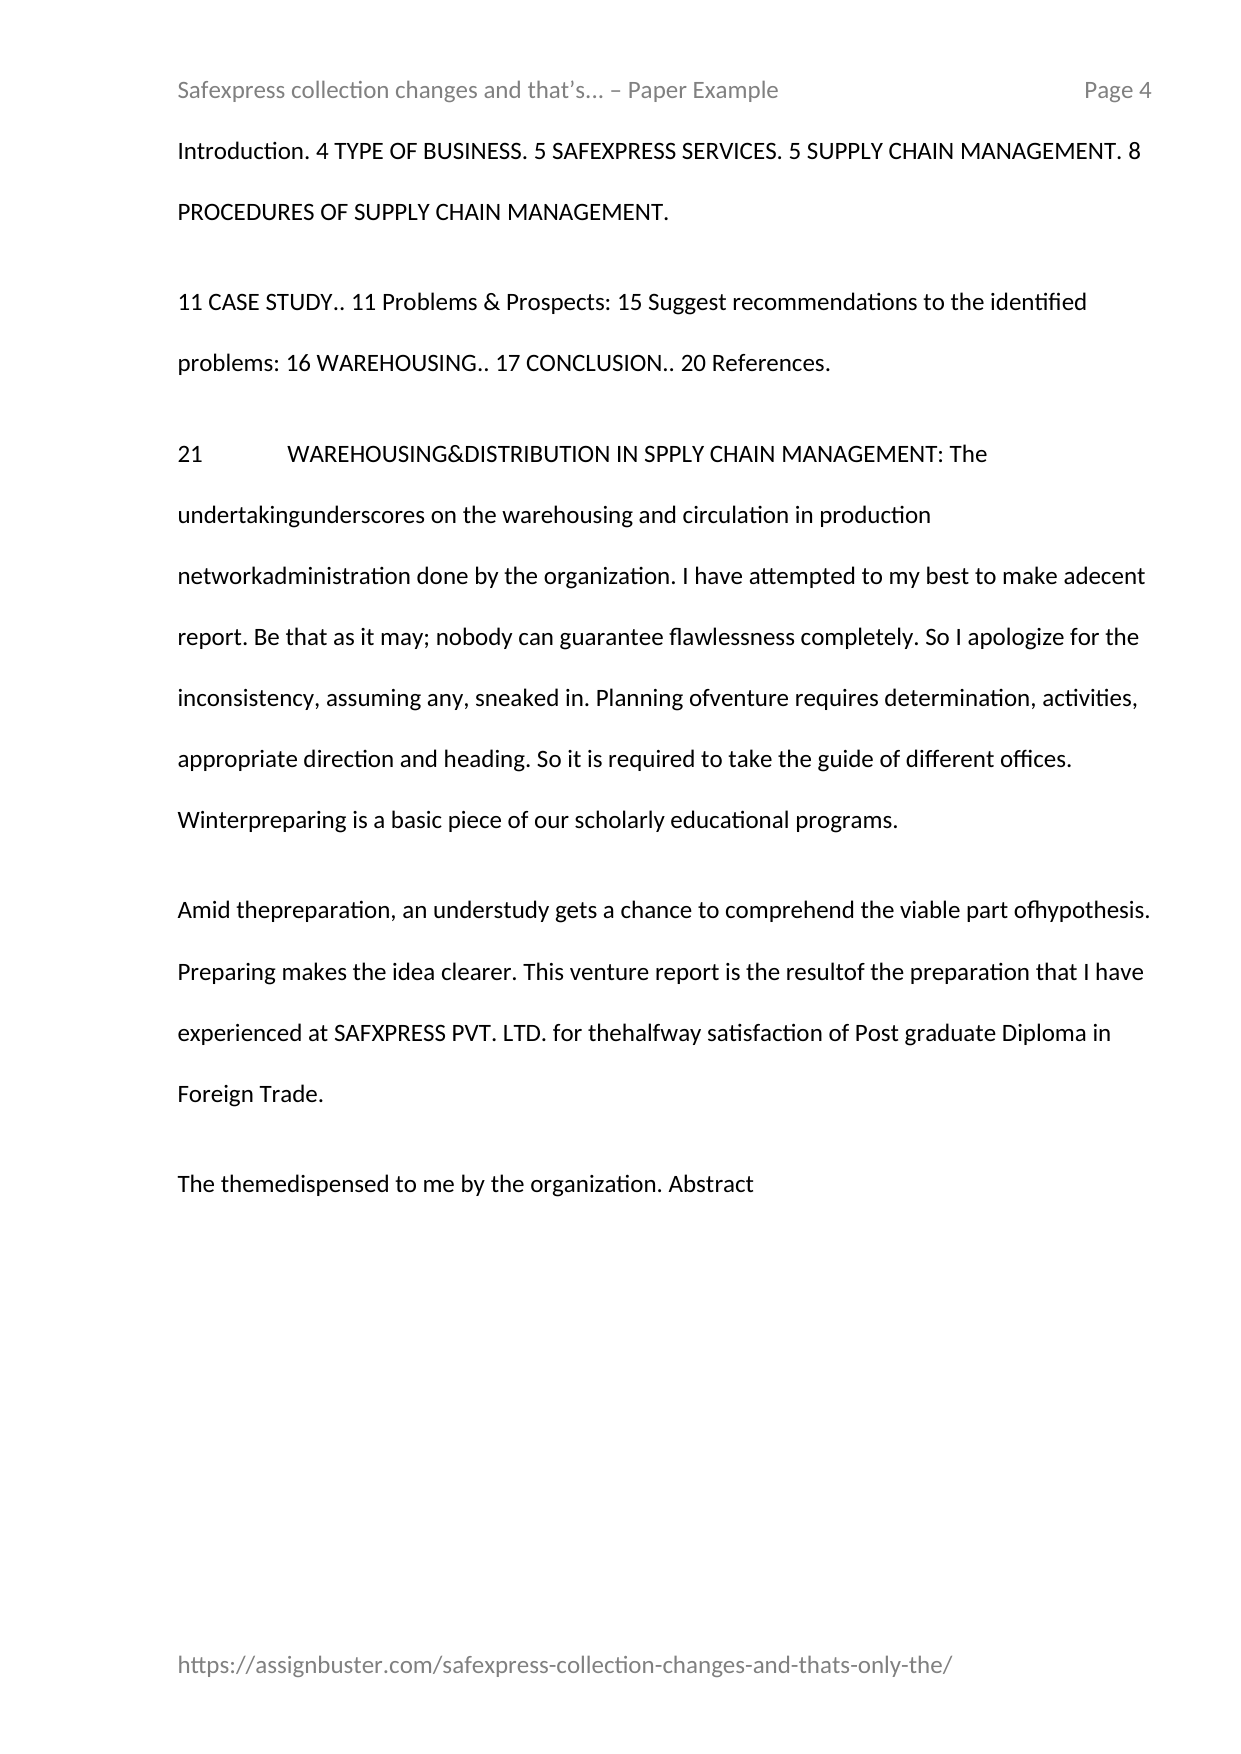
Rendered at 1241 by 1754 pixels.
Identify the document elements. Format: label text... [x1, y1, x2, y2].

text 21 WAREHOUSING&DISTRIBUTION IN SPPLY CHAIN MANAGEMENT: The undertakingunderscores on the warehousing and circulation in production networkadministration done by the organization. I have attempted to my best to make adecent report. Be that as it may; nobody can guarantee flawlessness completely. So I apologize for the inconsistency, assuming any, sneaked in. Planning ofventure requires determination, activities, appropriate direction and heading. So it is required to take the guide of different offices. Winterpreparing is a basic piece of our scholarly educational programs. [177, 438, 1152, 835]
text 11 CASE STUDY.. 11 Problems & Prospects: 15 Suggest recommendations to the identified problems: 16 WAREHOUSING.. 17 CONCLUSION.. 20 References. [177, 286, 1152, 378]
text The themedispensed to me by the organization. Abstract [177, 1168, 1152, 1199]
text Amid thepreparation, an understudy gets a chance to comprehend the viable part ofhypothesis. Preparing makes the idea clearer. This venture report is the resultof the preparation that I have experienced at SAFXPRESS PVT. LTD. for thehalfway satisfaction of Post graduate Diploma in Foreign Trade. [177, 895, 1152, 1108]
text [177, 135, 1152, 226]
